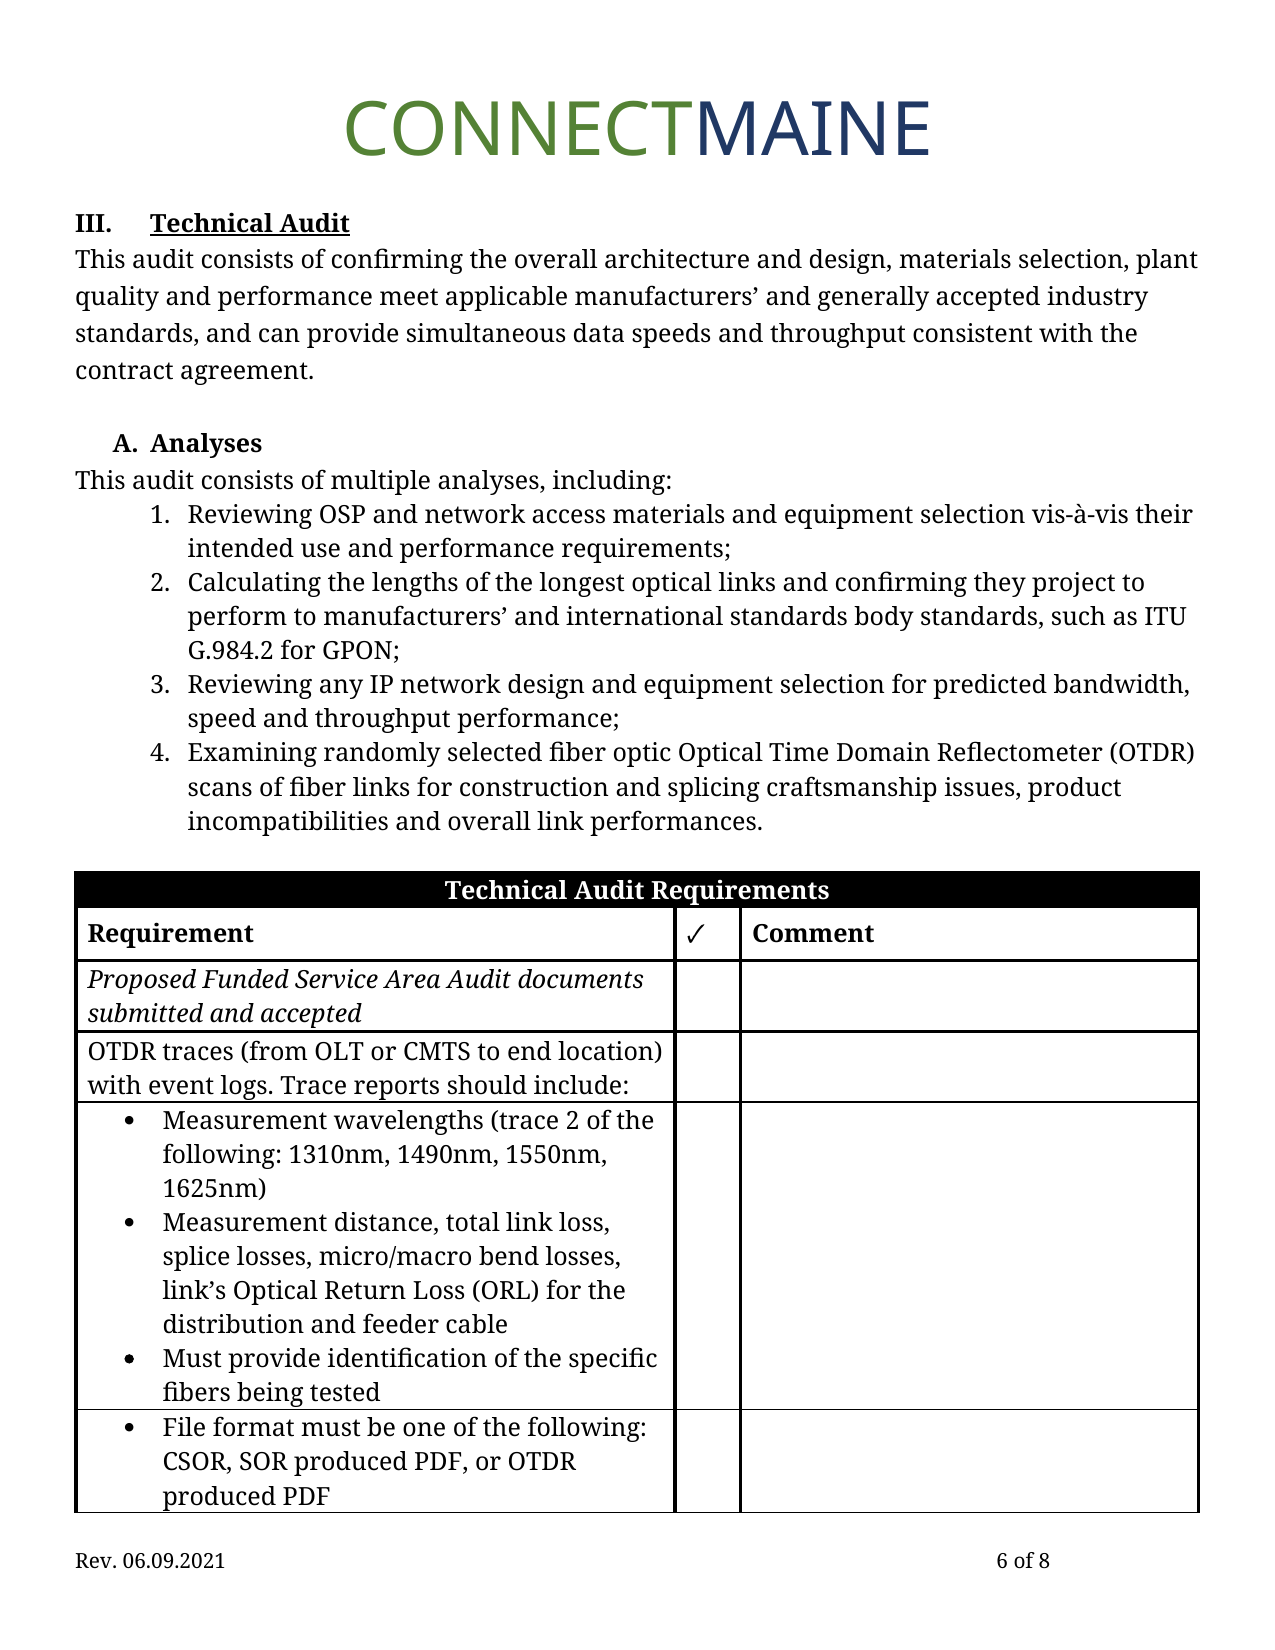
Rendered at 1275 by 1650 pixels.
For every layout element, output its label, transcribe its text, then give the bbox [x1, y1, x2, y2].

list Reviewing OSP and network access materials and equipment selection vis-à-vis their intended use and performance requirements; [150, 497, 1200, 565]
table_cell 🗸 [677, 908, 739, 959]
table_cell OTDR traces (from OLT or CMTS to end location) with event logs. Trace reports should include: [78, 1033, 673, 1101]
table_cell [742, 1410, 1197, 1512]
list Calculating the lengths of the longest optical links and confirming they project to perform to manufacturers’ and international standards body standards, such as ITU G.984.2 for GPON; [150, 565, 1200, 667]
table_cell [677, 1033, 739, 1101]
text This audit consists of confirming the overall architecture and design, materials selection, plant quality and performance meet applicable manufacturers’ and generally accepted industry standards, and can provide simultaneous data speeds and throughput consistent with the contract agreement. [75, 242, 1200, 386]
table_cell [677, 1410, 739, 1512]
table_cell Comment [742, 908, 1197, 959]
table_cell [742, 962, 1197, 1030]
table_cell File format must be one of the following: CSOR, SOR produced PDF, or OTDR produced PDF [78, 1410, 673, 1512]
list Examining randomly selected fiber optic Optical Time Domain Reflectometer (OTDR) scans of fiber links for construction and splicing craftsmanship issues, product incompatibilities and overall link performances. [150, 735, 1200, 837]
table_cell [677, 1103, 739, 1409]
table_cell Requirement [78, 908, 673, 959]
table_cell [677, 962, 739, 1030]
table_header Technical Audit Requirements [78, 873, 1197, 906]
table_cell Proposed Funded Service Area Audit documents submitted and accepted [78, 962, 673, 1030]
list Analyses [112, 426, 1200, 460]
table_cell Measurement wavelengths (trace 2 of the following: 1310nm, 1490nm, 1550nm, 1625nm) Measurement distance, total link loss, splice losses, micro/macro bend losses, link’s Optical Return Loss (ORL) for the distribution and feeder cable Must provide identification of the specific fibers being tested [78, 1103, 673, 1409]
list Technical Audit [75, 205, 1200, 239]
list Reviewing any IP network design and equipment selection for predicted bandwidth, speed and throughput performance; [150, 667, 1200, 735]
table_cell [742, 1033, 1197, 1101]
table_cell [742, 1103, 1197, 1409]
text This audit consists of multiple analyses, including: [75, 463, 1200, 497]
